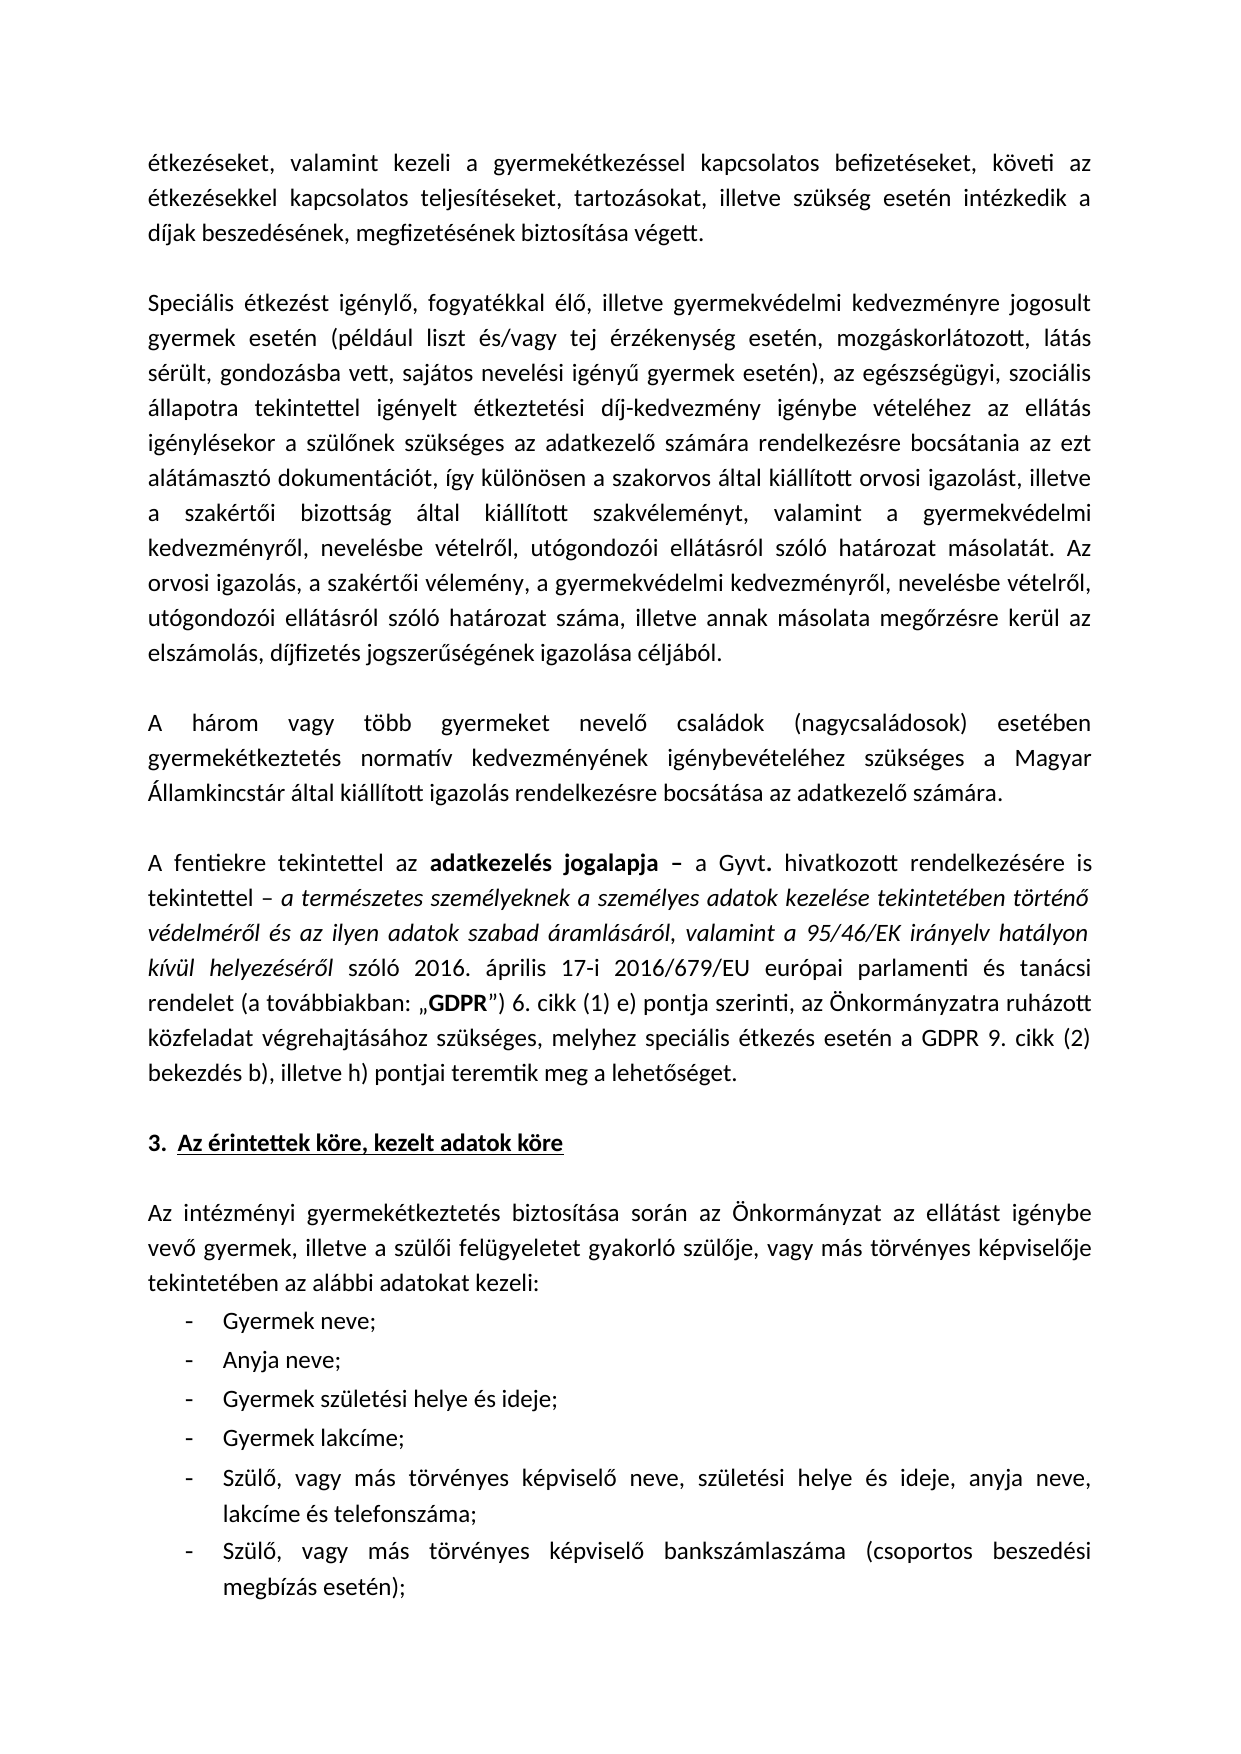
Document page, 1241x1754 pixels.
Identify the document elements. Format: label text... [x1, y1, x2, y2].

list Gyermek lakcíme; [185, 1420, 1093, 1454]
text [148, 148, 1093, 248]
text Az intézményi gyermekétkeztetés biztosítása során az Önkormányzat az ellátást igénybe vevő gyermek, illetve a szülői felügyeletet gyakorló szülője, vagy más törvényes képviselője tekintetében az alábbi adatokat kezeli: [148, 1198, 1093, 1298]
list Szülő, vagy más törvényes képviselő neve, születési helye és ideje, anyja neve, lakcíme és telefonszáma; [185, 1459, 1093, 1528]
text Speciális étkezést igénylő, fogyatékkal élő, illetve gyermekvédelmi kedvezményre jogosult gyermek esetén (például liszt és/vagy tej érzékenység esetén, mozgáskorlátozott, látás sérült, gondozásba vett, sajátos nevelési igényű gyermek esetén), az egészségügyi, szociális állapotra tekintettel igényelt étkeztetési díj-kedvezmény igénybe vételéhez az ellátás igénylésekor a szülőnek szükséges az adatkezelő számára rendelkezésre bocsátania az ezt alátámasztó dokumentációt, így különösen a szakorvos által kiállított orvosi igazolást, illetve a szakértői bizottság által kiállított szakvéleményt, valamint a gyermekvédelmi kedvezményről, nevelésbe vételről, utógondozói ellátásról szóló határozat másolatát. Az orvosi igazolás, a szakértői vélemény, a gyermekvédelmi kedvezményről, nevelésbe vételről, utógondozói ellátásról szóló határozat száma, illetve annak másolata megőrzésre kerül az elszámolás, díjfizetés jogszerűségének igazolása céljából. [148, 288, 1093, 668]
list Gyermek neve; [185, 1303, 1093, 1337]
list Gyermek születési helye és ideje; [185, 1381, 1093, 1415]
text A fentiekre tekintettel az adatkezelés jogalapja – a Gyvt. hivatkozott rendelkezésére is tekintettel – a természetes személyeknek a személyes adatok kezelése tekintetében történő védelméről és az ilyen adatok szabad áramlásáról, valamint a 95/46/EK irányelv hatályon kívül helyezéséről szóló 2016. április 17-i 2016/679/EU európai parlamenti és tanácsi rendelet (a továbbiakban: „GDPR”) 6. cikk (1) e) pontja szerinti, az Önkormányzatra ruházott közfeladat végrehajtásához szükséges, melyhez speciális étkezés esetén a GDPR 9. cikk (2) bekezdés b), illetve h) pontjai teremtik meg a lehetőséget. [148, 848, 1093, 1088]
list Szülő, vagy más törvényes képviselő bankszámlaszáma (csoportos beszedési megbízás esetén); [185, 1533, 1093, 1602]
list Anyja neve; [185, 1342, 1093, 1376]
list Az érintettek köre, kezelt adatok köre [148, 1128, 1093, 1158]
text A három vagy több gyermeket nevelő családok (nagycsaládosok) esetében gyermekétkeztetés normatív kedvezményének igénybevételéhez szükséges a Magyar Államkincstár által kiállított igazolás rendelkezésre bocsátása az adatkezelő számára. [148, 708, 1093, 808]
